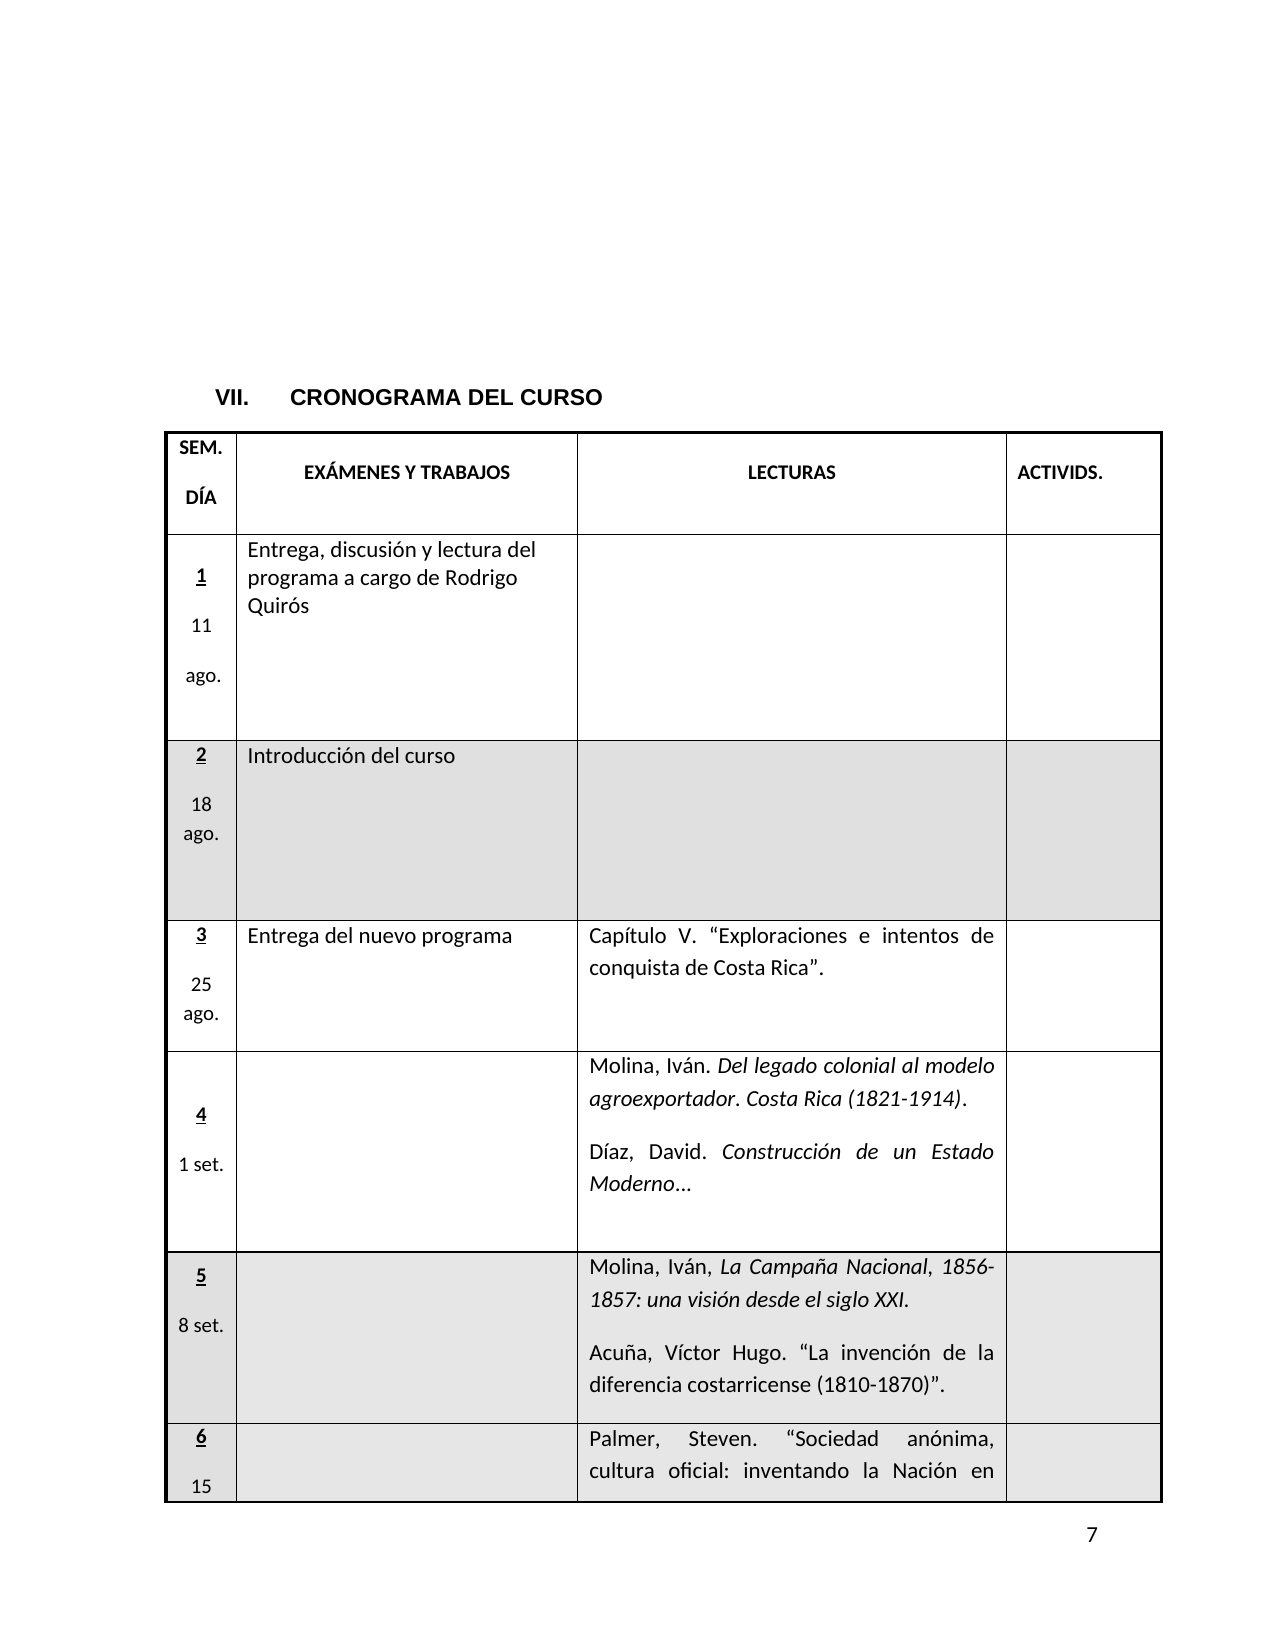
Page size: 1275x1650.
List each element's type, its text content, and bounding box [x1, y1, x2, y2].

table_cell [237, 1424, 577, 1501]
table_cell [578, 1424, 1006, 1501]
table_cell Molina, Iván. Del legado colonial al modelo agroexportador. Costa Rica (1821-1914). Díaz, David. Construcción de un Estado Moderno... [578, 1052, 1006, 1251]
table_cell Introducción del curso [237, 741, 577, 920]
table_cell [237, 1052, 577, 1251]
table_cell Entrega, discusión y lectura del programa a cargo de Rodrigo Quirós [237, 535, 577, 740]
table_header SEM. DÍA [168, 434, 236, 534]
list CRONOGRAMA DEL CURSO [215, 383, 1098, 410]
table_header EXÁMENES Y TRABAJOS [237, 434, 577, 534]
table_cell 2 18 ago. [168, 741, 236, 920]
table_header LECTURAS [578, 434, 1006, 534]
table_cell Capítulo V. “Exploraciones e intentos de conquista de Costa Rica”. [578, 921, 1006, 1051]
table_cell [1007, 1052, 1160, 1251]
table_cell [237, 1253, 577, 1423]
table_cell [578, 741, 1006, 920]
table_cell Entrega del nuevo programa [237, 921, 577, 1051]
table_cell Molina, Iván, La Campaña Nacional, 1856-1857: una visión desde el siglo XXI. Acuña, Víctor Hugo. “La invención de la diferencia costarricense (1810-1870)”. [578, 1253, 1006, 1423]
table_cell 5 8 set. [168, 1253, 236, 1423]
table_cell [1007, 921, 1160, 1051]
table_cell 6 15 set. [168, 1424, 236, 1501]
table_cell [1007, 1424, 1160, 1501]
table_cell 3 25 ago. [168, 921, 236, 1051]
table_cell [1007, 535, 1160, 740]
table_header ACTIVIDS. [1007, 434, 1160, 534]
table_cell 1 11 ago. [168, 535, 236, 740]
table_cell [578, 535, 1006, 740]
table_cell 4 1 set. [168, 1052, 236, 1251]
table_cell [1007, 1253, 1160, 1423]
table_cell [1007, 741, 1160, 920]
